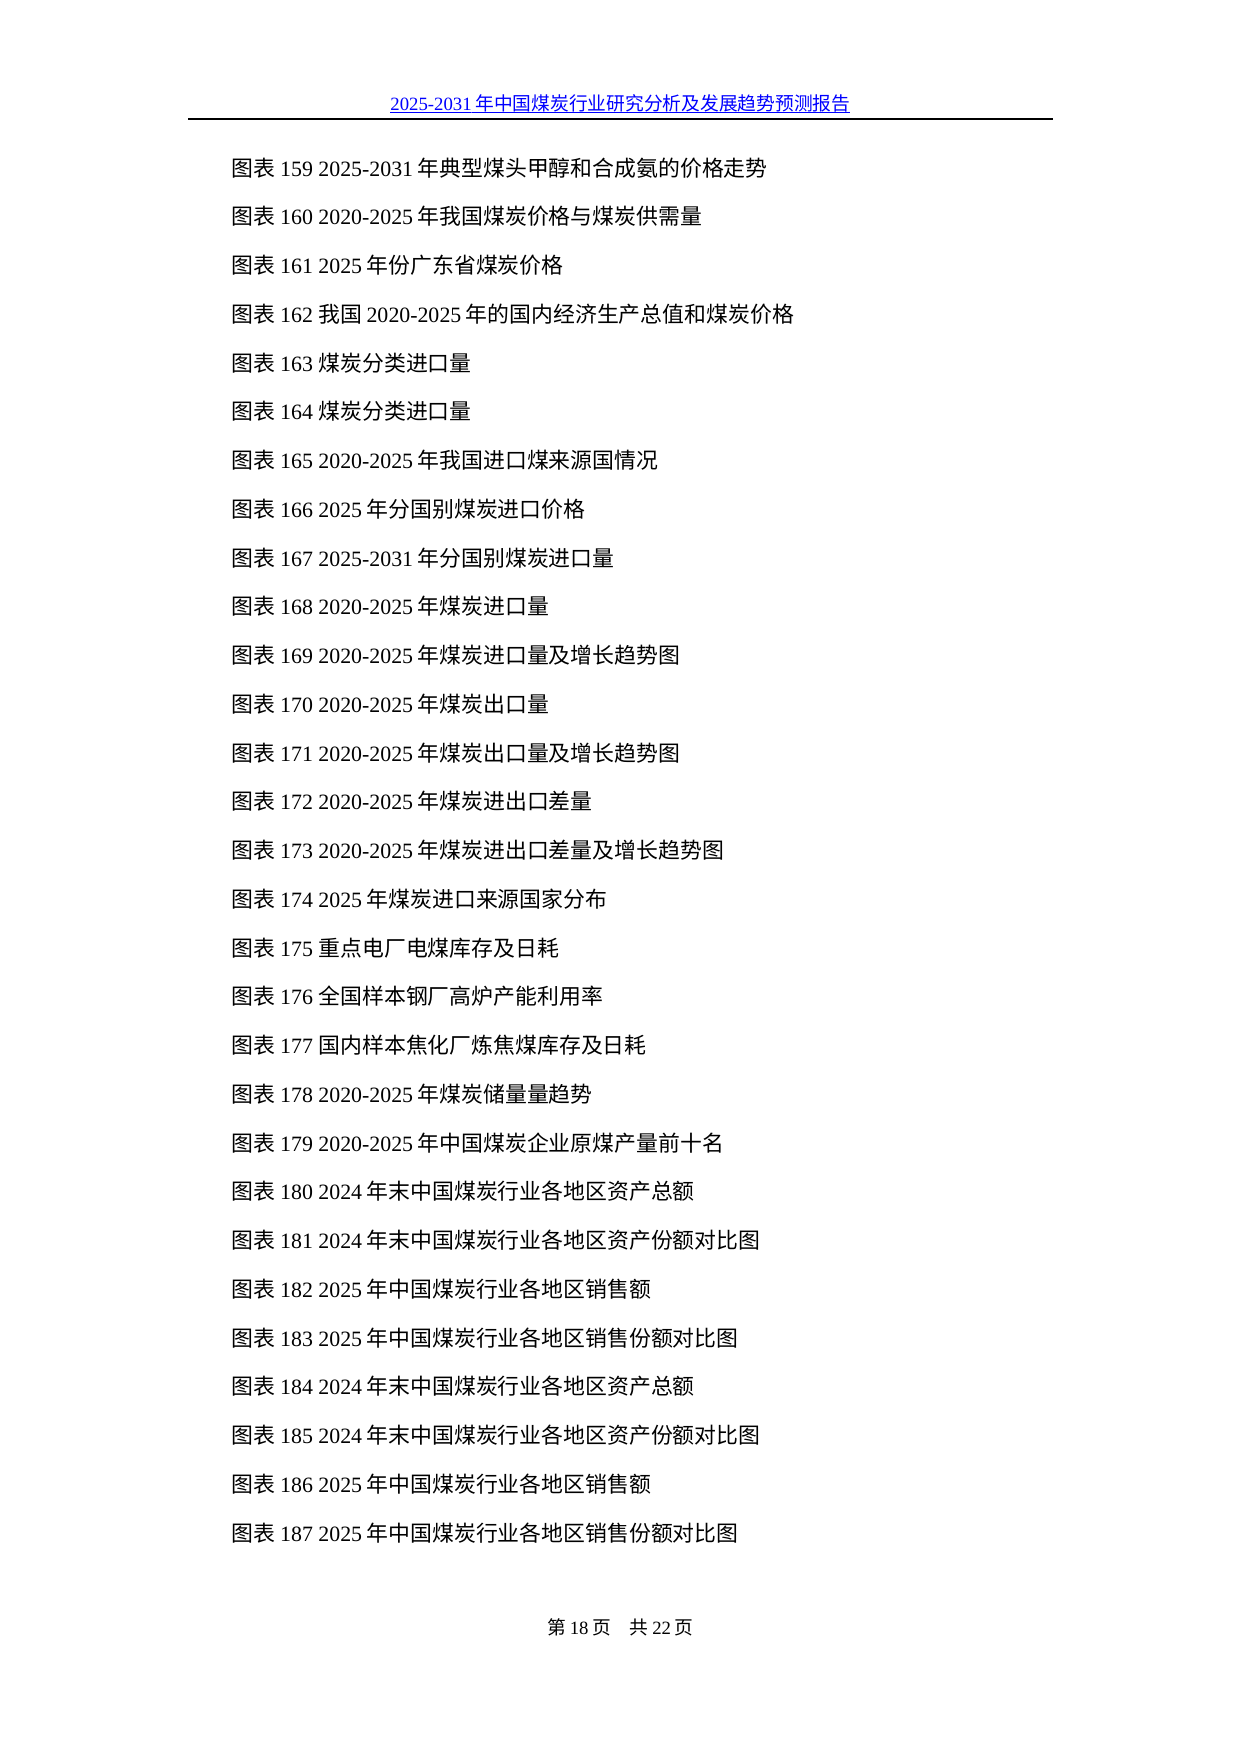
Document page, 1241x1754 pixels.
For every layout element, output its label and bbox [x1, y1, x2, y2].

text [187, 150, 1053, 1548]
